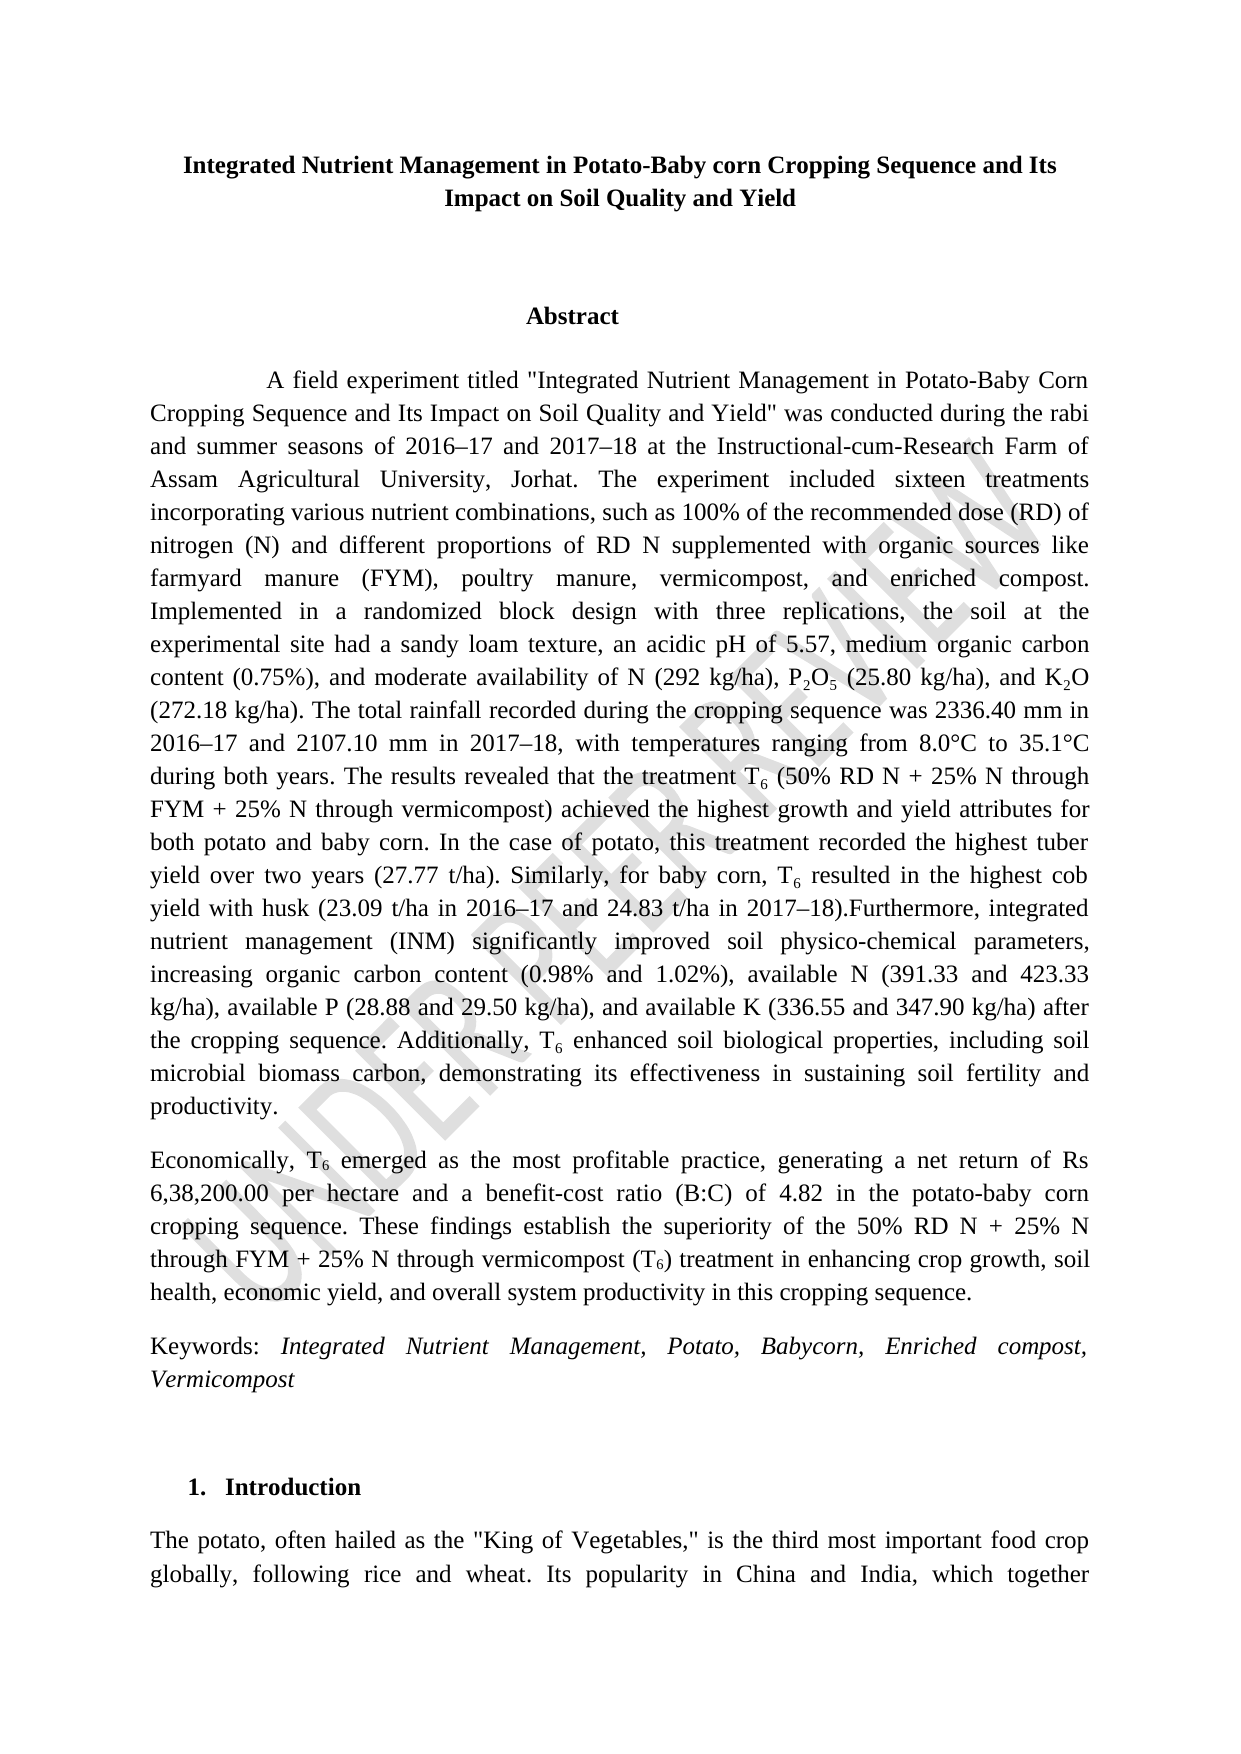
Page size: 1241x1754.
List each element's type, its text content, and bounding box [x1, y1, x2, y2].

text Integrated Nutrient Management in Potato-Baby corn Cropping Sequence and Its Impact on Soil Quality and Yield [150, 150, 1090, 212]
text A field experiment titled "Integrated Nutrient Management in Potato-Baby Corn Cropping Sequence and Its Impact on Soil Quality and Yield" was conducted during the rabi and summer seasons of 2016–17 and 2017–18 at the Instructional-cum-Research Farm of Assam Agricultural University, Jorhat. The experiment included sixteen treatments incorporating various nutrient combinations, such as 100% of the recommended dose (RD) of nitrogen (N) and different proportions of RD N supplemented with organic sources like farmyard manure (FYM), poultry manure, vermicompost, and enriched compost. Implemented in a randomized block design with three replications, the soil at the experimental site had a sandy loam texture, an acidic pH of 5.57, medium organic carbon content (0.75%), and moderate availability of N (292 kg/ha), P₂O₅ (25.80 kg/ha), and K₂O (272.18 kg/ha). The total rainfall recorded during the cropping sequence was 2336.40 mm in 2016–17 and 2107.10 mm in 2017–18, with temperatures ranging from 8.0°C to 35.1°C during both years. The results revealed that the treatment T₆ (50% RD N + 25% N through FYM + 25% N through vermicompost) achieved the highest growth and yield attributes for both potato and baby corn. In the case of potato, this treatment recorded the highest tuber yield over two years (27.77 t/ha). Similarly, for baby corn, T₆ resulted in the highest cob yield with husk (23.09 t/ha in 2016–17 and 24.83 t/ha in 2017–18).Furthermore, integrated nutrient management (INM) significantly improved soil physico-chemical parameters, increasing organic carbon content (0.98% and 1.02%), available N (391.33 and 423.33 kg/ha), available P (28.88 and 29.50 kg/ha), and available K (336.55 and 347.90 kg/ha) after the cropping sequence. Additionally, T₆ enhanced soil biological properties, including soil microbial biomass carbon, demonstrating its effectiveness in sustaining soil fertility and productivity. [150, 365, 1090, 1120]
text Keywords: Integrated Nutrient Management, Potato, Babycorn, Enriched compost, Vermicompost [150, 1331, 1090, 1393]
list Introduction [187, 1472, 1090, 1501]
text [150, 1526, 1090, 1587]
text Economically, T6 emerged as the most profitable practice, generating a net return of Rs 6,38,200.00 per hectare and a benefit-cost ratio (B:C) of 4.82 in the potato-baby corn cropping sequence. These findings establish the superiority of the 50% RD N + 25% N through FYM + 25% N through vermicompost (T6) treatment in enhancing crop growth, soil health, economic yield, and overall system productivity in this cropping sequence. [150, 1145, 1090, 1306]
text Abstract [54, 301, 1090, 329]
